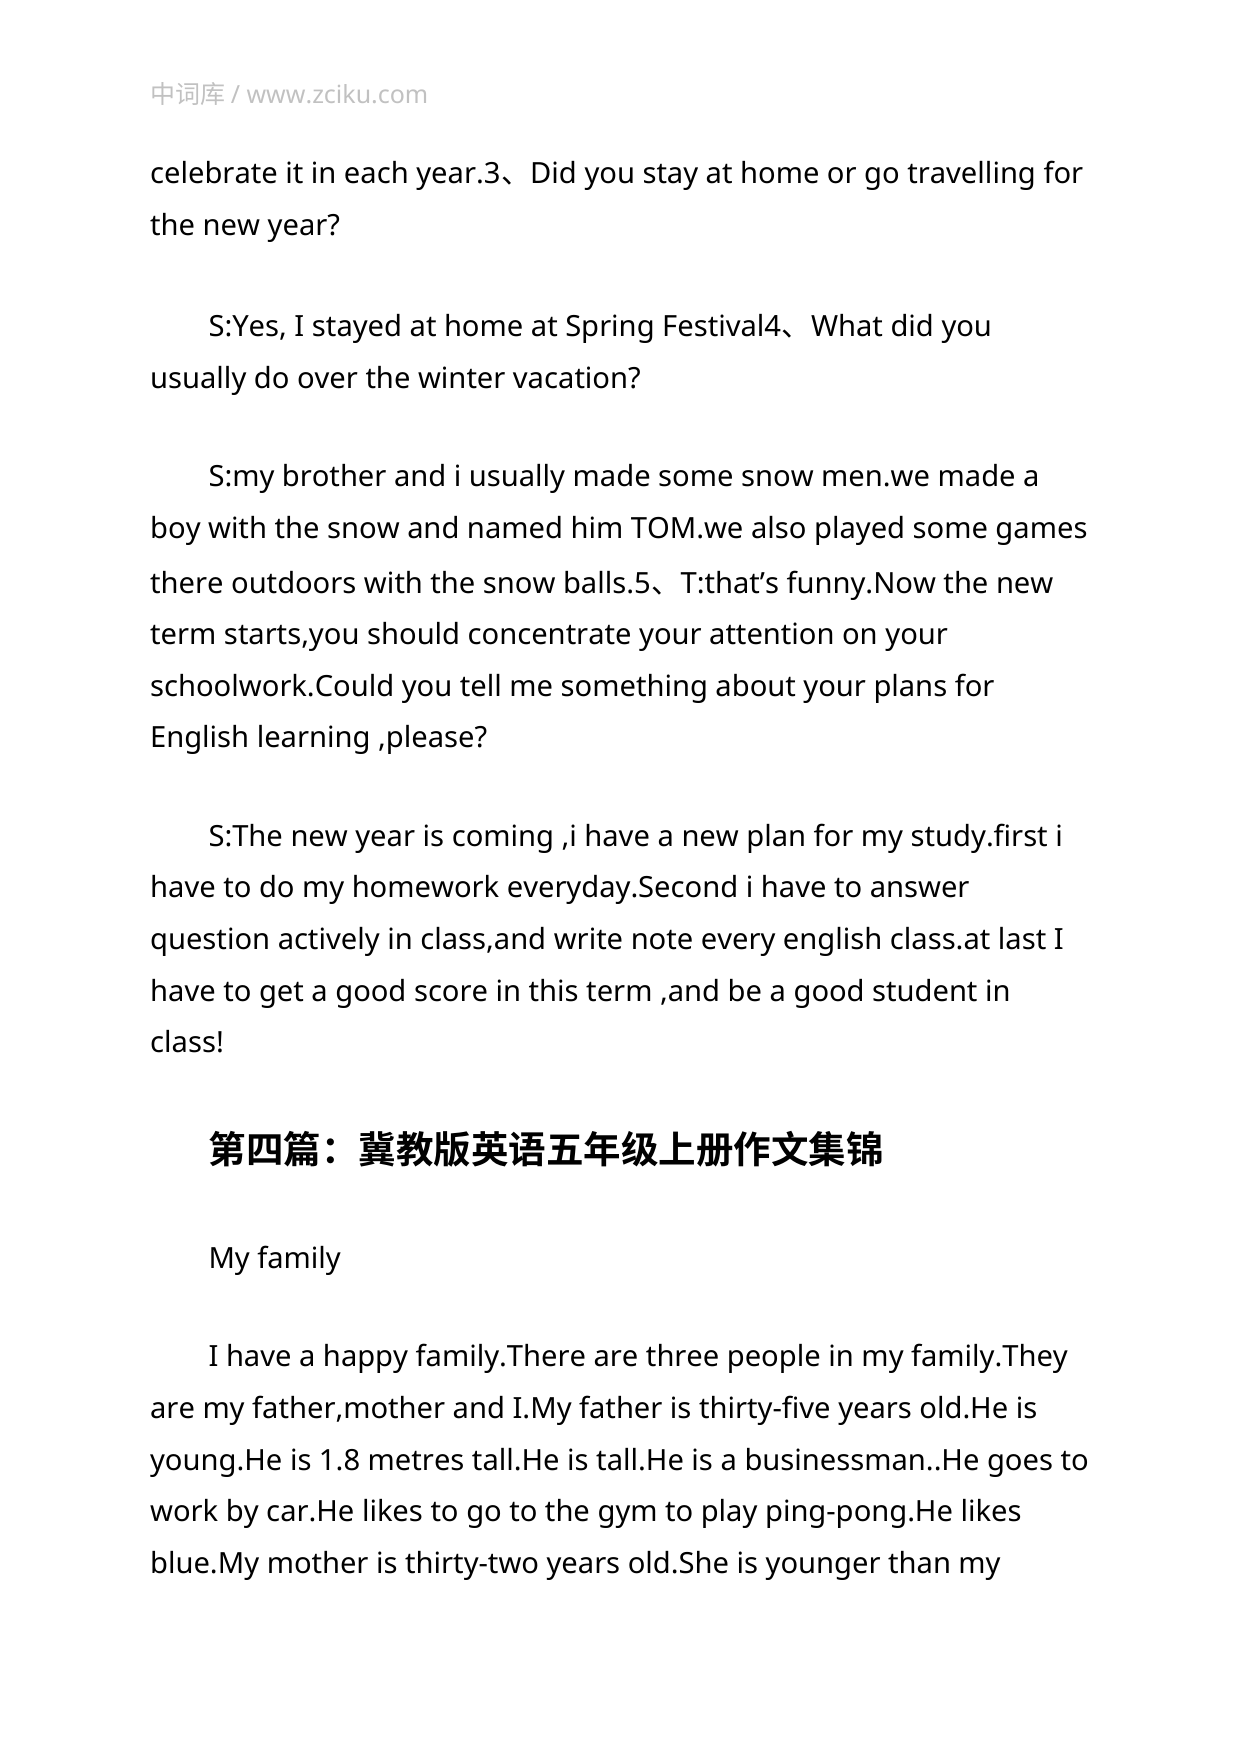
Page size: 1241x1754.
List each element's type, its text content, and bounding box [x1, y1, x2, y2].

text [150, 1336, 1090, 1582]
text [150, 150, 1090, 244]
text S:The new year is coming ,i have a new plan for my study.first i have to do my homework everyday.Second i have to answer question actively in class,and write note every english class.at last I have to get a good score in this term ,and be a good student in class! [150, 815, 1090, 1061]
text S:Yes, I stayed at home at Spring Festival4、What did you usually do over the winter vacation? [150, 303, 1090, 397]
text My family [150, 1237, 1090, 1277]
text 第四篇：冀教版英语五年级上册作文集锦 [150, 1120, 1090, 1174]
text S:my brother and i usually made some snow men.we made a boy with the snow and named him TOM.we also played some games there outdoors with the snow balls.5、T:that’s funny.Now the new term starts,you should concentrate your attention on your schoolwork.Could you tell me something about your plans for English learning ,please? [150, 455, 1090, 756]
